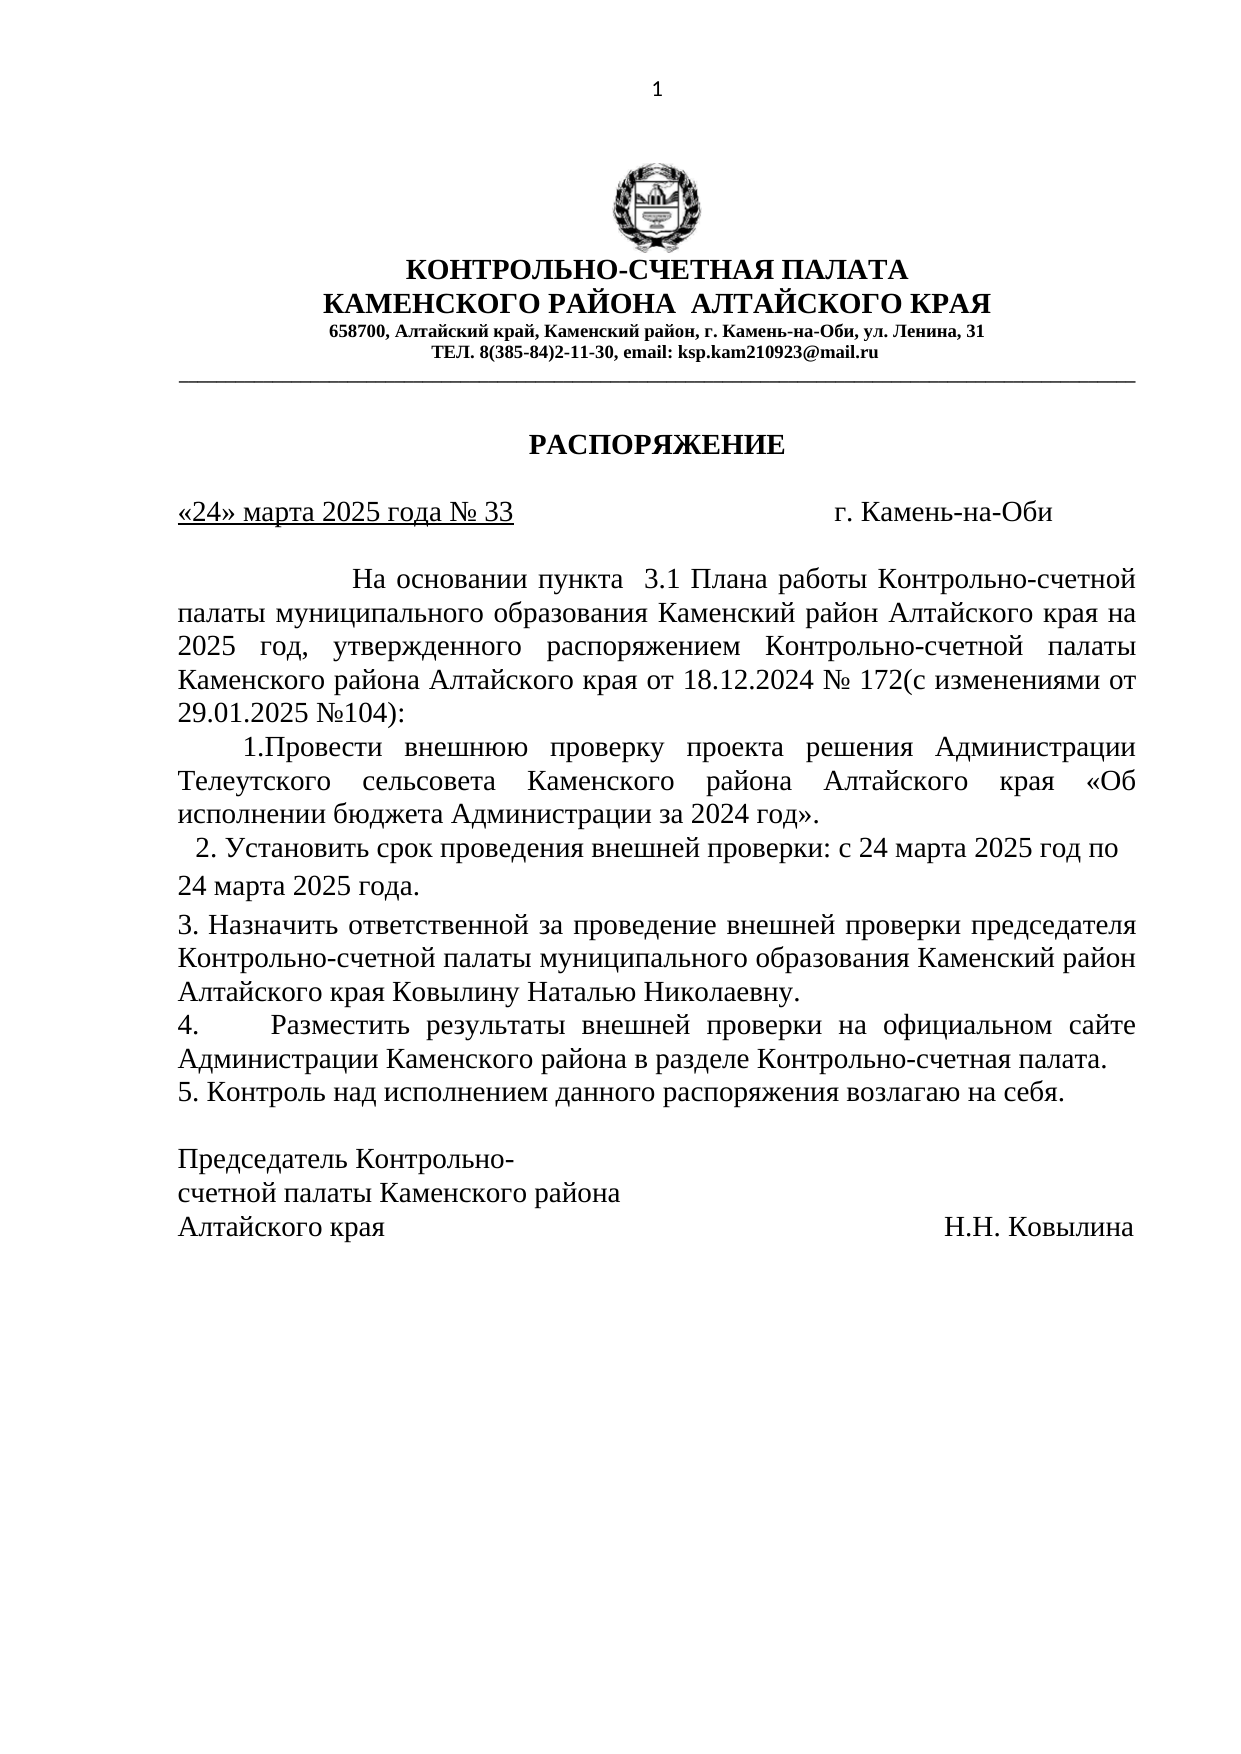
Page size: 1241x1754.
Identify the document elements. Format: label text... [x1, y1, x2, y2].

text 5. Контроль над исполнением данного распоряжения возлагаю на себя. [177, 1074, 1137, 1108]
picture [612, 163, 702, 253]
text 24 марта 2025 года. [177, 868, 1137, 902]
text ТЕЛ. 8(385-84)2-11-30, email: ksp.kam210923@mail.ru ______________________________________________________________________________________________________ [177, 341, 1137, 384]
text 658700, Алтайский край, Каменский район, г. Камень-на-Оби, ул. Ленина, 31 [177, 319, 1137, 341]
text Председатель Контрольно- [177, 1142, 1137, 1175]
text Алтайского края Н.Н. Ковылина [177, 1209, 1137, 1242]
text 2. Установить срок проведения внешней проверки: с 24 марта 2025 год по [177, 830, 1137, 863]
text «24» марта 2025 года № 33 г. Камень-на-Оби [177, 494, 1137, 528]
text КОНТРОЛЬНО-СЧЕТНАЯ ПАЛАТА [177, 252, 1137, 286]
text КАМЕНСКОГО РАЙОНА АЛТАЙСКОГО КРАЯ [177, 286, 1137, 319]
text На основании пункта 3.1 Плана работы Контрольно-счетной палаты муниципального образования Каменский район Алтайского края на 2025 год, утвержденного распоряжением Контрольно-счетной палаты Каменского района Алтайского края от 18.12.2024 № 172(с изменениями от 29.01.2025 №104): [177, 561, 1137, 729]
text 4. Разместить результаты внешней проверки на официальном сайте Администрации Каменского района в разделе Контрольно-счетная палата. [177, 1007, 1137, 1074]
text РАСПОРЯЖЕНИЕ [177, 427, 1137, 461]
text счетной палаты Каменского района [177, 1175, 1137, 1209]
text 1.Провести внешнюю проверку проекта решения Администрации Телеутского сельсовета Каменского района Алтайского края «Об исполнении бюджета Администрации за 2024 год». [177, 729, 1137, 830]
text 3. Назначить ответственной за проведение внешней проверки председателя Контрольно-счетной палаты муниципального образования Каменский район Алтайского края Ковылину Наталью Николаевну. [177, 907, 1137, 1007]
